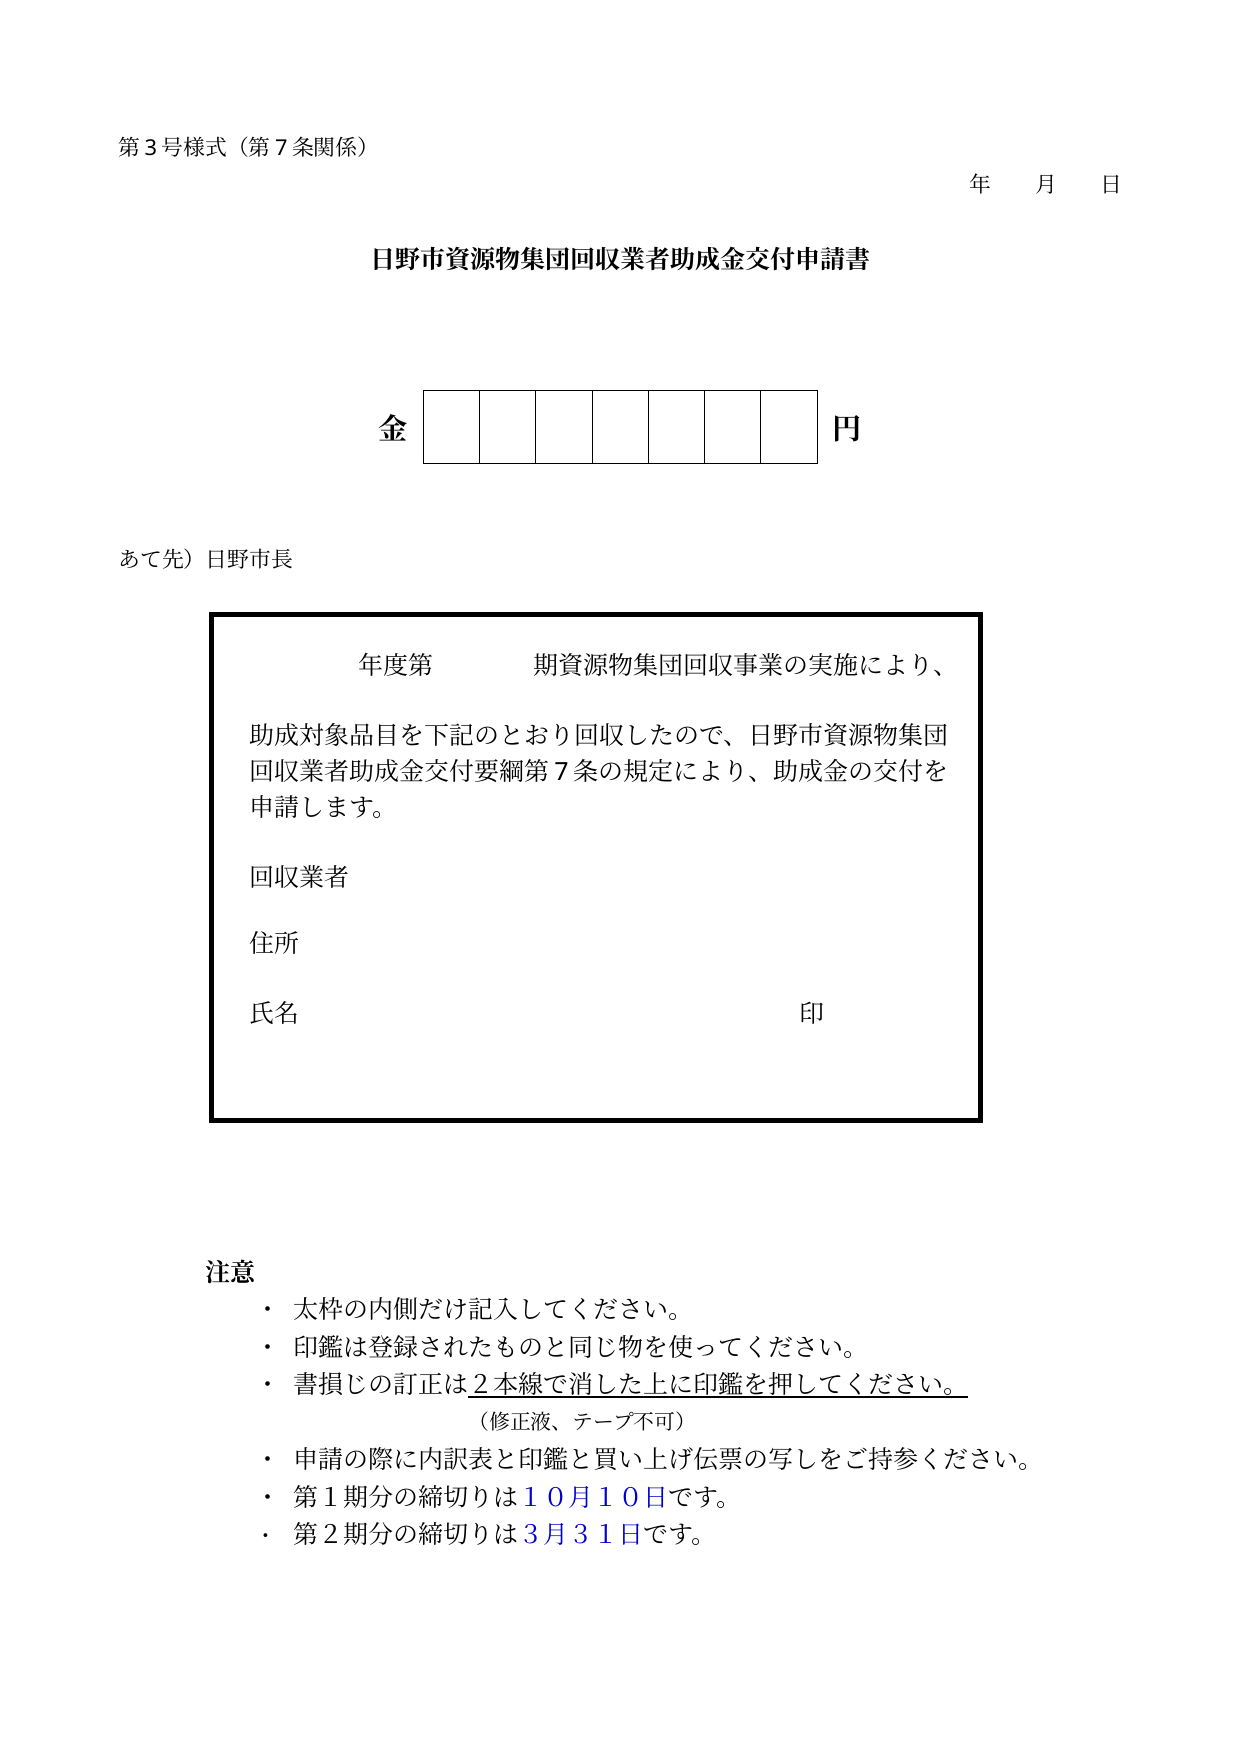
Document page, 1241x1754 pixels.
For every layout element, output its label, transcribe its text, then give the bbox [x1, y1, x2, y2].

text 資源物集団回収業者助成金交付申請書 [118, 239, 1122, 277]
table_header [649, 391, 704, 463]
text 第3号様式（第7条関係） [118, 127, 1122, 164]
list 第１期分の締切りは１０月１０日です。 [256, 1477, 1122, 1514]
list 第２期分の締切りは３月３１日です。 [256, 1514, 1122, 1552]
table_header [761, 391, 817, 463]
list 印鑑は登録されたものと同じ物を使ってください。 [256, 1327, 1122, 1364]
list 太枠の内側だけ記入してください。 [256, 1289, 1122, 1327]
table_header [480, 391, 535, 463]
text 年 月 日 [118, 164, 1122, 202]
table_header [536, 391, 592, 463]
text 金円 [818, 389, 1122, 464]
text あて先）長 [118, 539, 1122, 577]
list 申請の際に内訳表と印鑑と買い上げ伝票の写しをご持参ください。 [256, 1439, 1122, 1477]
text 金円 [118, 389, 423, 464]
text （修正液、テープ不可） [118, 1402, 1122, 1439]
table_header [424, 391, 479, 463]
table_header [593, 391, 648, 463]
list 書損じの訂正は２本線で消した上に印鑑を押してください。 [256, 1364, 1122, 1402]
table_header [705, 391, 760, 463]
text 注意 [118, 1252, 1122, 1289]
